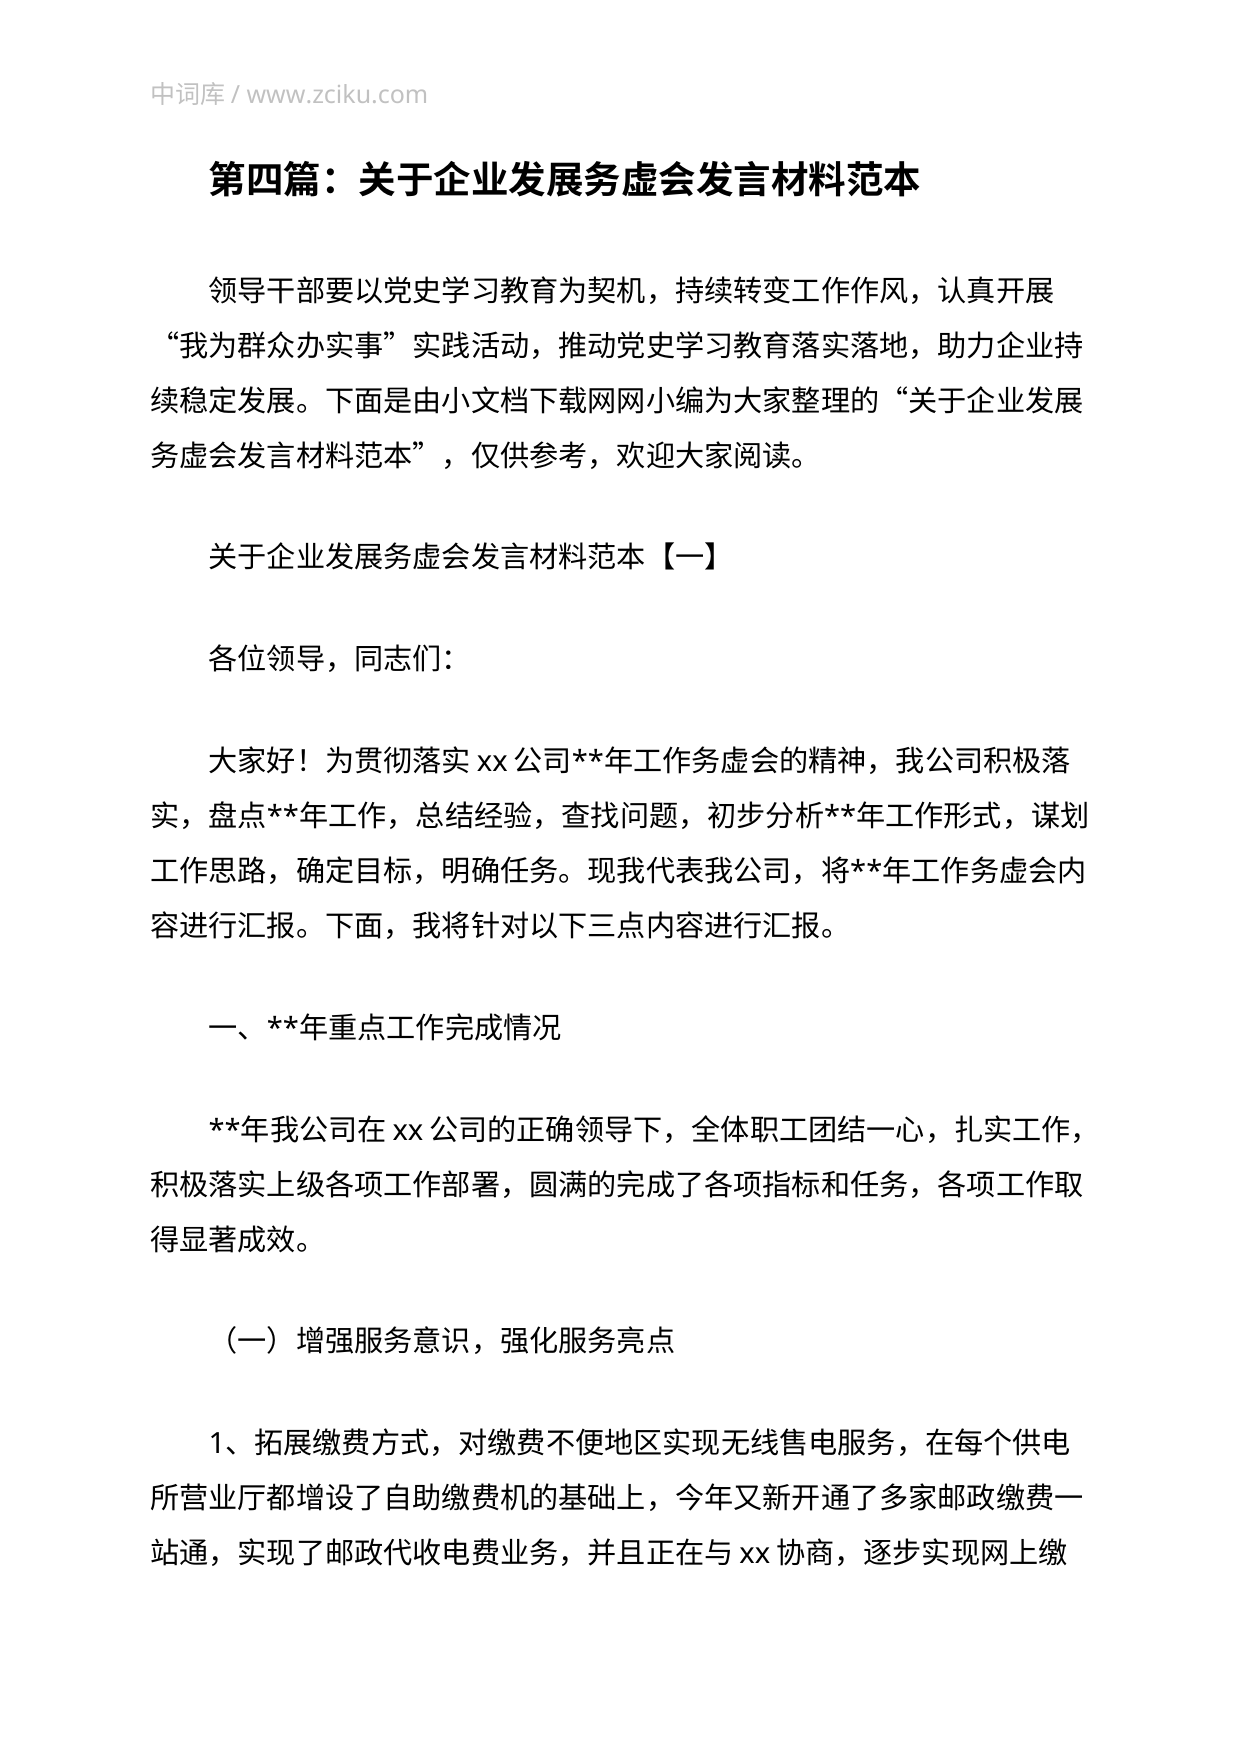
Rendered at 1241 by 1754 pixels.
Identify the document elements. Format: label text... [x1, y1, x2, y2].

text （一）增强服务意识，强化服务亮点 [150, 1318, 1090, 1360]
text 一、**年重点工作完成情况 [150, 1004, 1090, 1047]
text 领导干部要以党史学习教育为契机，持续转变工作作风，认真开展“我为群众办实事”实践活动，推动党史学习教育落实落地，助力企业持续稳定发展。下面是由小文档下载网网小编为大家整理的“关于企业发展务虚会发言材料范本”，仅供参考，欢迎大家阅读。 [150, 267, 1090, 474]
text 大家好！为贯彻落实xx公司**年工作务虚会的精神，我公司积极落实，盘点**年工作，总结经验，查找问题，初步分析**年工作形式，谋划工作思路，确定目标，明确任务。现我代表我公司，将**年工作务虚会内容进行汇报。下面，我将针对以下三点内容进行汇报。 [150, 737, 1090, 945]
text 各位领导，同志们： [150, 636, 1090, 678]
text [150, 1419, 1090, 1572]
text **年我公司在xx公司的正确领导下，全体职工团结一心，扎实工作，积极落实上级各项工作部署，圆满的完成了各项指标和任务，各项工作取得显著成效。 [150, 1106, 1090, 1258]
text 关于企业发展务虚会发言材料范本【一】 [150, 534, 1090, 576]
text 第四篇：关于企业发展务虚会发言材料范本 [150, 150, 1090, 204]
